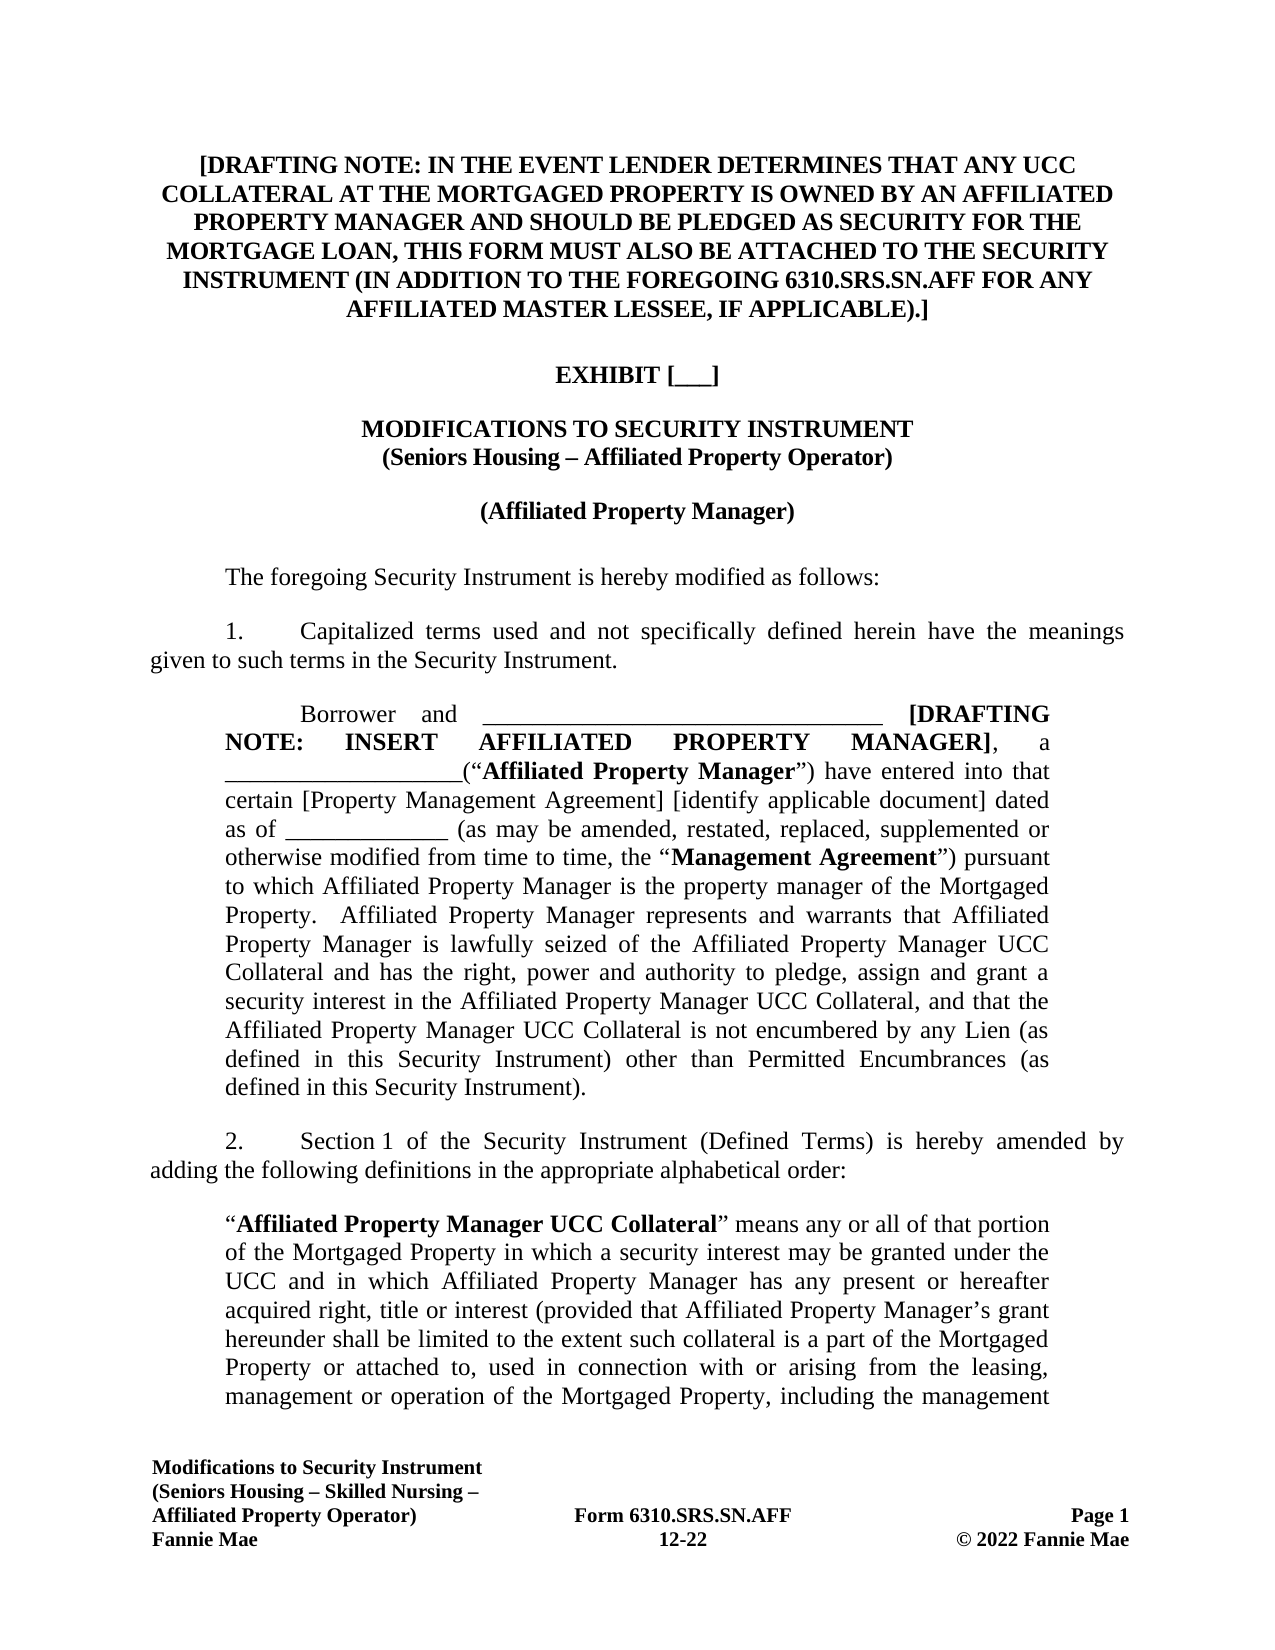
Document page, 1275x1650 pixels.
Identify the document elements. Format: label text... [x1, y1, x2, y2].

list Section 1 of the Security Instrument (Defined Terms) is hereby amended by adding the following definitions in the appropriate alphabetical order: [150, 1126, 1125, 1184]
text (Seniors Housing – Affiliated Property Operator) [150, 442, 1125, 471]
text (Affiliated Property Manager) [150, 496, 1125, 525]
text [DRAFTING NOTE: IN THE EVENT LENDER DETERMINES THAT ANY UCC COLLATERAL AT THE MORTGAGED PROPERTY IS OWNED BY AN AFFILIATED PROPERTY MANAGER AND SHOULD BE PLEDGED AS SECURITY FOR THE MORTGAGE LOAN, THIS FORM MUST ALSO BE ATTACHED TO THE SECURITY INSTRUMENT (IN ADDITION TO THE FOREGOING 6310.SRS.SN.AFF FOR ANY AFFILIATED MASTER LESSEE, IF APPLICABLE).] [150, 150, 1125, 322]
text The foregoing Security Instrument is hereby modified as follows: [150, 562, 1125, 591]
text MODIFICATIONS TO SECURITY INSTRUMENT [150, 414, 1125, 442]
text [225, 1209, 1050, 1410]
text Borrower and ________________________________ [DRAFTING NOTE: INSERT AFFILIATED PROPERTY MANAGER], a ___________________(“Affiliated Property Manager”) have entered into that certain [Property Management Agreement] [identify applicable document] dated as of _____________ (as may be amended, restated, replaced, supplemented or otherwise modified from time to time, the “Management Agreement”) pursuant to which Affiliated Property Manager is the property manager of the Mortgaged Property. Affiliated Property Manager represents and warrants that Affiliated Property Manager is lawfully seized of the Affiliated Property Manager UCC Collateral and has the right, power and authority to pledge, assign and grant a security interest in the Affiliated Property Manager UCC Collateral, and that the Affiliated Property Manager UCC Collateral is not encumbered by any Lien (as defined in this Security Instrument) other than Permitted Encumbrances (as defined in this Security Instrument). [225, 699, 1050, 1101]
text EXHIBIT [___] [150, 360, 1125, 389]
list Capitalized terms used and not specifically defined herein have the meanings given to such terms in the Security Instrument. [150, 616, 1125, 674]
